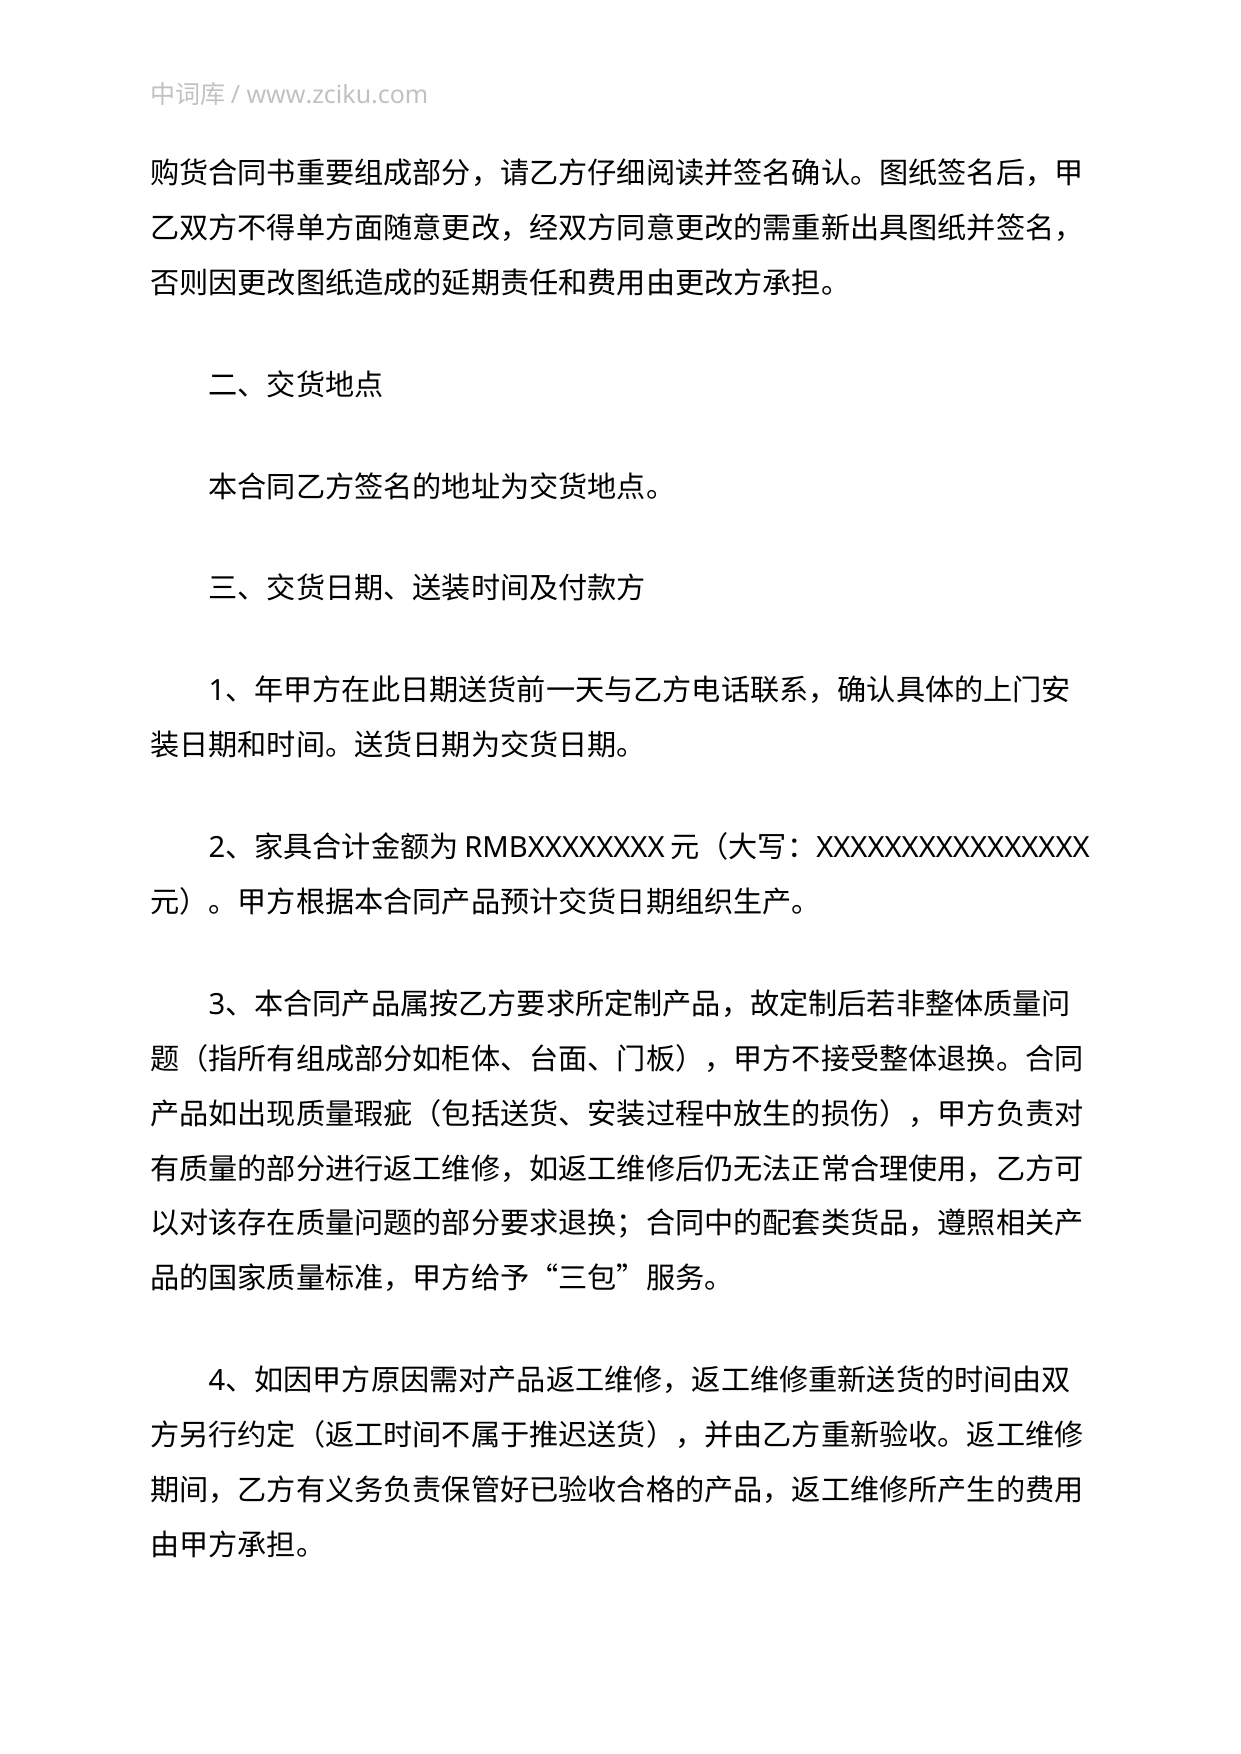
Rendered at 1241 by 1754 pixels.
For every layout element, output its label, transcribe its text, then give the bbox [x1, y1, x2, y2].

text 1、年甲方在此日期送货前一天与乙方电话联系，确认具体的上门安装日期和时间。送货日期为交货日期。 [150, 667, 1090, 764]
text 本合同乙方签名的地址为交货地点。 [150, 463, 1090, 506]
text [150, 150, 1090, 302]
text 二、交货地点 [150, 362, 1090, 404]
text 三、交货日期、送装时间及付款方 [150, 565, 1090, 607]
text 4、如因甲方原因需对产品返工维修，返工维修重新送货的时间由双方另行约定（返工时间不属于推迟送货），并由乙方重新验收。返工维修期间，乙方有义务负责保管好已验收合格的产品，返工维修所产生的费用由甲方承担。 [150, 1357, 1090, 1564]
text 3、本合同产品属按乙方要求所定制产品，故定制后若非整体质量问题（指所有组成部分如柜体、台面、门板），甲方不接受整体退换。合同产品如出现质量瑕疵（包括送货、安装过程中放生的损伤），甲方负责对有质量的部分进行返工维修，如返工维修后仍无法正常合理使用，乙方可以对该存在质量问题的部分要求退换；合同中的配套类货品，遵照相关产品的国家质量标准，甲方给予“三包”服务。 [150, 980, 1090, 1297]
text 2、家具合计金额为RMBXXXXXXXX元（大写：XXXXXXXXXXXXXXXX元）。甲方根据本合同产品预计交货日期组织生产。 [150, 824, 1090, 921]
